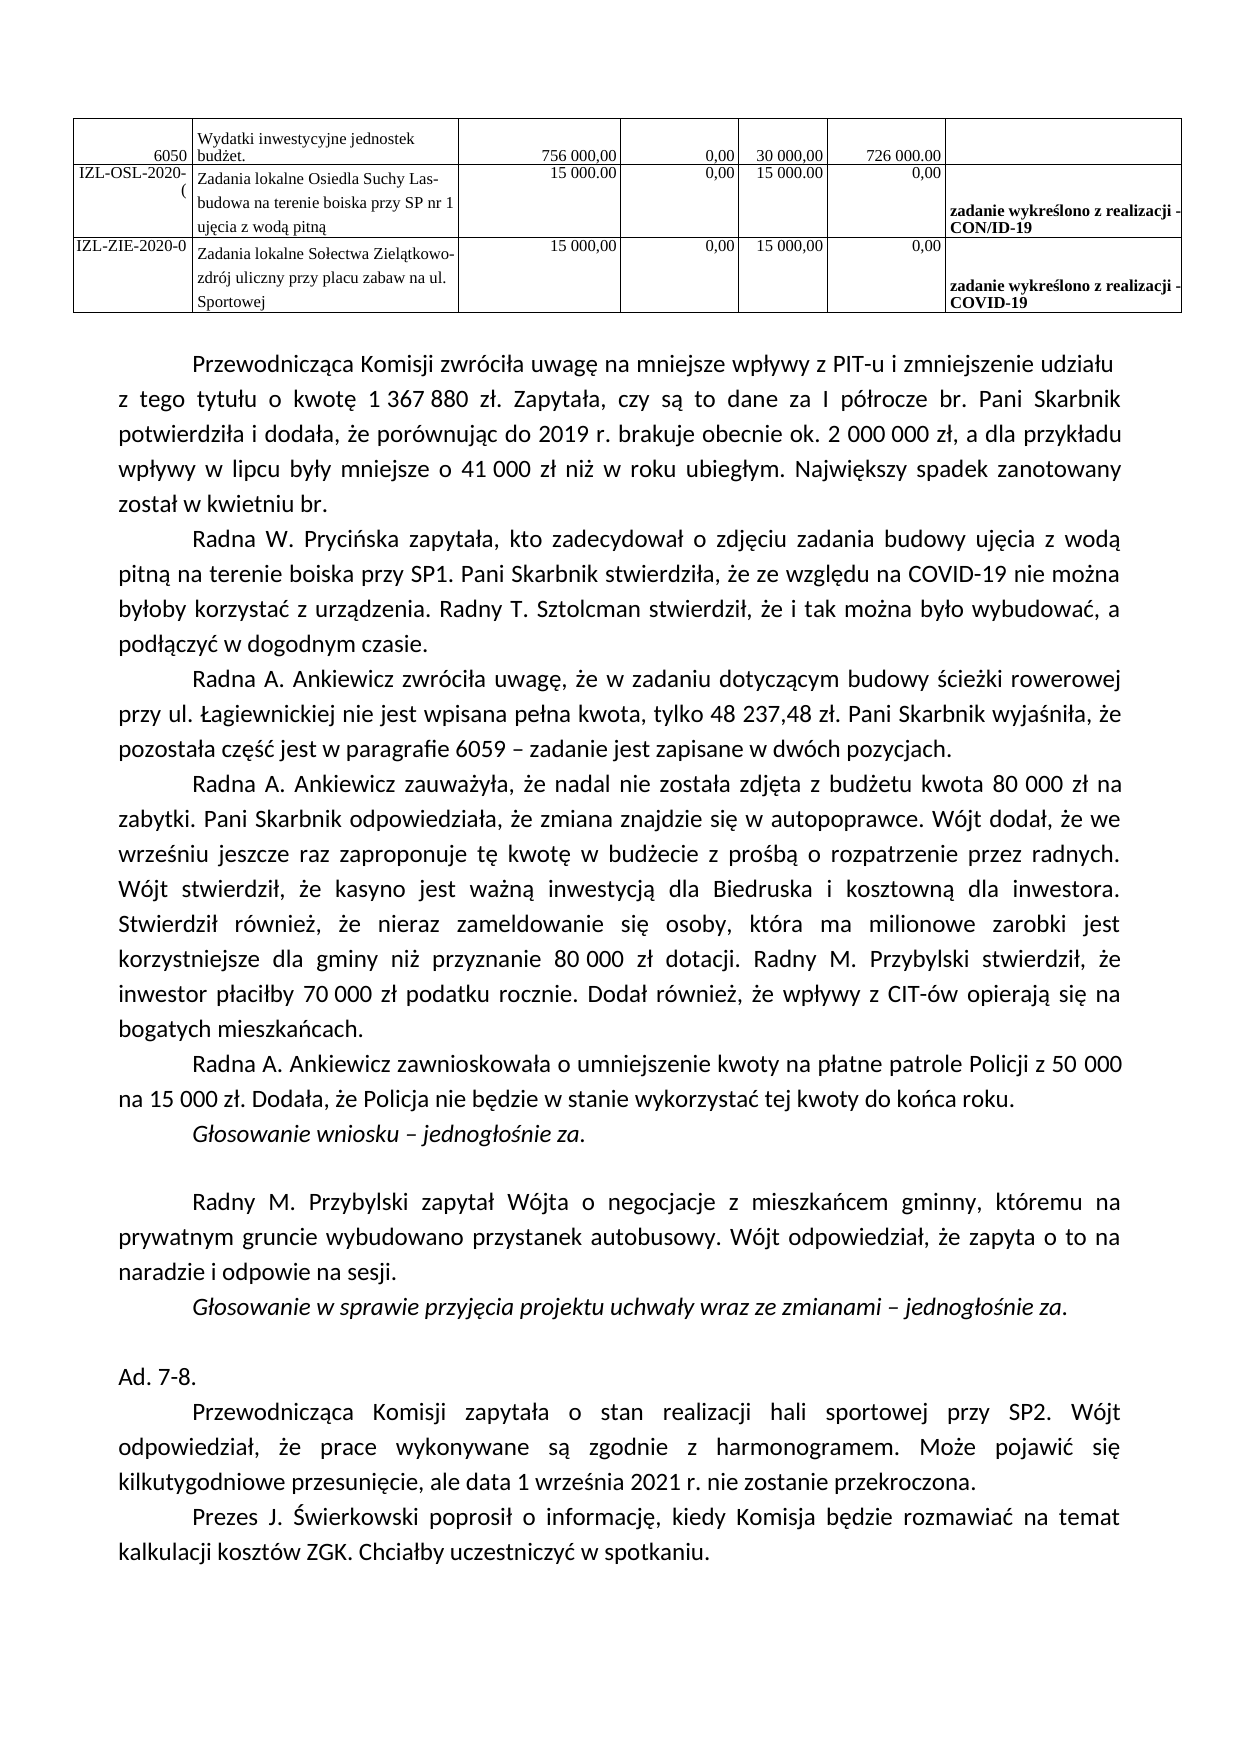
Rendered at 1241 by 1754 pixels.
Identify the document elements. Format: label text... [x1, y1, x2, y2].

table_cell Wydatki inwestycyjne jednostek budżet. [193, 119, 458, 164]
table_cell 0,00 [621, 238, 738, 312]
table_cell IZL-ZIE-2020-0 [74, 238, 192, 312]
table_cell 0,00 [621, 165, 738, 237]
table_cell 0,00 [621, 119, 738, 164]
text Przewodnicząca Komisji zapytała o stan realizacji hali sportowej przy SP2. Wójt odpowiedział, że prace wykonywane są zgodnie z harmonogramem. Może pojawić się kilkutygodniowe przesunięcie, ale data 1 września 2021 r. nie zostanie przekroczona. [118, 1396, 1122, 1497]
text Prezes J. Świerkowski poprosił o informację, kiedy Komisja będzie rozmawiać na temat kalkulacji kosztów ZGK. Chciałby uczestniczyć w spotkaniu. [118, 1501, 1122, 1567]
table_cell [946, 119, 1181, 164]
text Ad. 7-8. [118, 1361, 1122, 1392]
text Radny M. Przybylski zapytał Wójta o negocjacje z mieszkańcem gminny, któremu na prywatnym gruncie wybudowano przystanek autobusowy. Wójt odpowiedział, że zapyta o to na naradzie i odpowie na sesji. [118, 1186, 1122, 1287]
text Radna A. Ankiewicz zauważyła, że nadal nie została zdjęta z budżetu kwota 80 000 zł na zabytki. Pani Skarbnik odpowiedziała, że zmiana znajdzie się w autopoprawce. Wójt dodał, że we wrześniu jeszcze raz zaproponuje tę kwotę w budżecie z prośbą o rozpatrzenie przez radnych. Wójt stwierdził, że kasyno jest ważną inwestycją dla Biedruska i kosztowną dla inwestora. Stwierdził również, że nieraz zameldowanie się osoby, która ma milionowe zarobki jest korzystniejsze dla gminy niż przyznanie 80 000 zł dotacji. Radny M. Przybylski stwierdził, że inwestor płaciłby 70 000 zł podatku rocznie. Dodał również, że wpływy z CIT-ów opierają się na bogatych mieszkańcach. [118, 768, 1122, 1043]
table_cell Zadania lokalne Sołectwa Zielątkowo- zdrój uliczny przy placu zabaw na ul. Sportowej [193, 238, 458, 312]
table_cell 15 000.00 [739, 165, 827, 237]
table_cell 30 000,00 [739, 119, 827, 164]
table_cell 6050 [74, 119, 192, 164]
text Radna A. Ankiewicz zwróciła uwagę, że w zadaniu dotyczącym budowy ścieżki rowerowej przy ul. Łagiewnickiej nie jest wpisana pełna kwota, tylko 48 237,48 zł. Pani Skarbnik wyjaśniła, że pozostała część jest w paragrafie 6059 – zadanie jest zapisane w dwóch pozycjach. [118, 663, 1122, 763]
text Przewodnicząca Komisji zwróciła uwagę na mniejsze wpływy z PIT-u i zmniejszenie udziału z tego tytułu o kwotę 1 367 880 zł. Zapytała, czy są to dane za I półrocze br. Pani Skarbnik potwierdziła i dodała, że porównując do 2019 r. brakuje obecnie ok. 2 000 000 zł, a dla przykładu wpływy w lipcu były mniejsze o 41 000 zł niż w roku ubiegłym. Największy spadek zanotowany został w kwietniu br. [118, 348, 1122, 518]
text Głosowanie w sprawie przyjęcia projektu uchwały wraz ze zmianami – jednogłośnie za. [118, 1291, 1122, 1322]
table_cell 15 000.00 [459, 165, 620, 237]
table_cell 726 000.00 [828, 119, 945, 164]
table_cell 756 000,00 [459, 119, 620, 164]
table_cell 15 000,00 [739, 238, 827, 312]
table_cell 0,00 [828, 165, 945, 237]
text Radna W. Prycińska zapytała, kto zadecydował o zdjęciu zadania budowy ujęcia z wodą pitną na terenie boiska przy SP1. Pani Skarbnik stwierdziła, że ze względu na COVID-19 nie można byłoby korzystać z urządzenia. Radny T. Sztolcman stwierdził, że i tak można było wybudować, a podłączyć w dogodnym czasie. [118, 523, 1122, 658]
table_cell IZL-OSL-2020-( [74, 165, 192, 237]
table_cell Zadania lokalne Osiedla Suchy Las- budowa na terenie boiska przy SP nr 1 ujęcia z wodą pitną [193, 165, 458, 237]
table_cell zadanie wykreślono z realizacji - COVID-19 [946, 238, 1181, 312]
table_cell 0,00 [828, 238, 945, 312]
table_cell 15 000,00 [459, 238, 620, 312]
table_cell zadanie wykreślono z realizacji - CON/ID-19 [946, 165, 1181, 237]
text Radna A. Ankiewicz zawnioskowała o umniejszenie kwoty na płatne patrole Policji z 50 000 na 15 000 zł. Dodała, że Policja nie będzie w stanie wykorzystać tej kwoty do końca roku. [118, 1048, 1122, 1113]
text Głosowanie wniosku – jednogłośnie za. [118, 1118, 1122, 1148]
